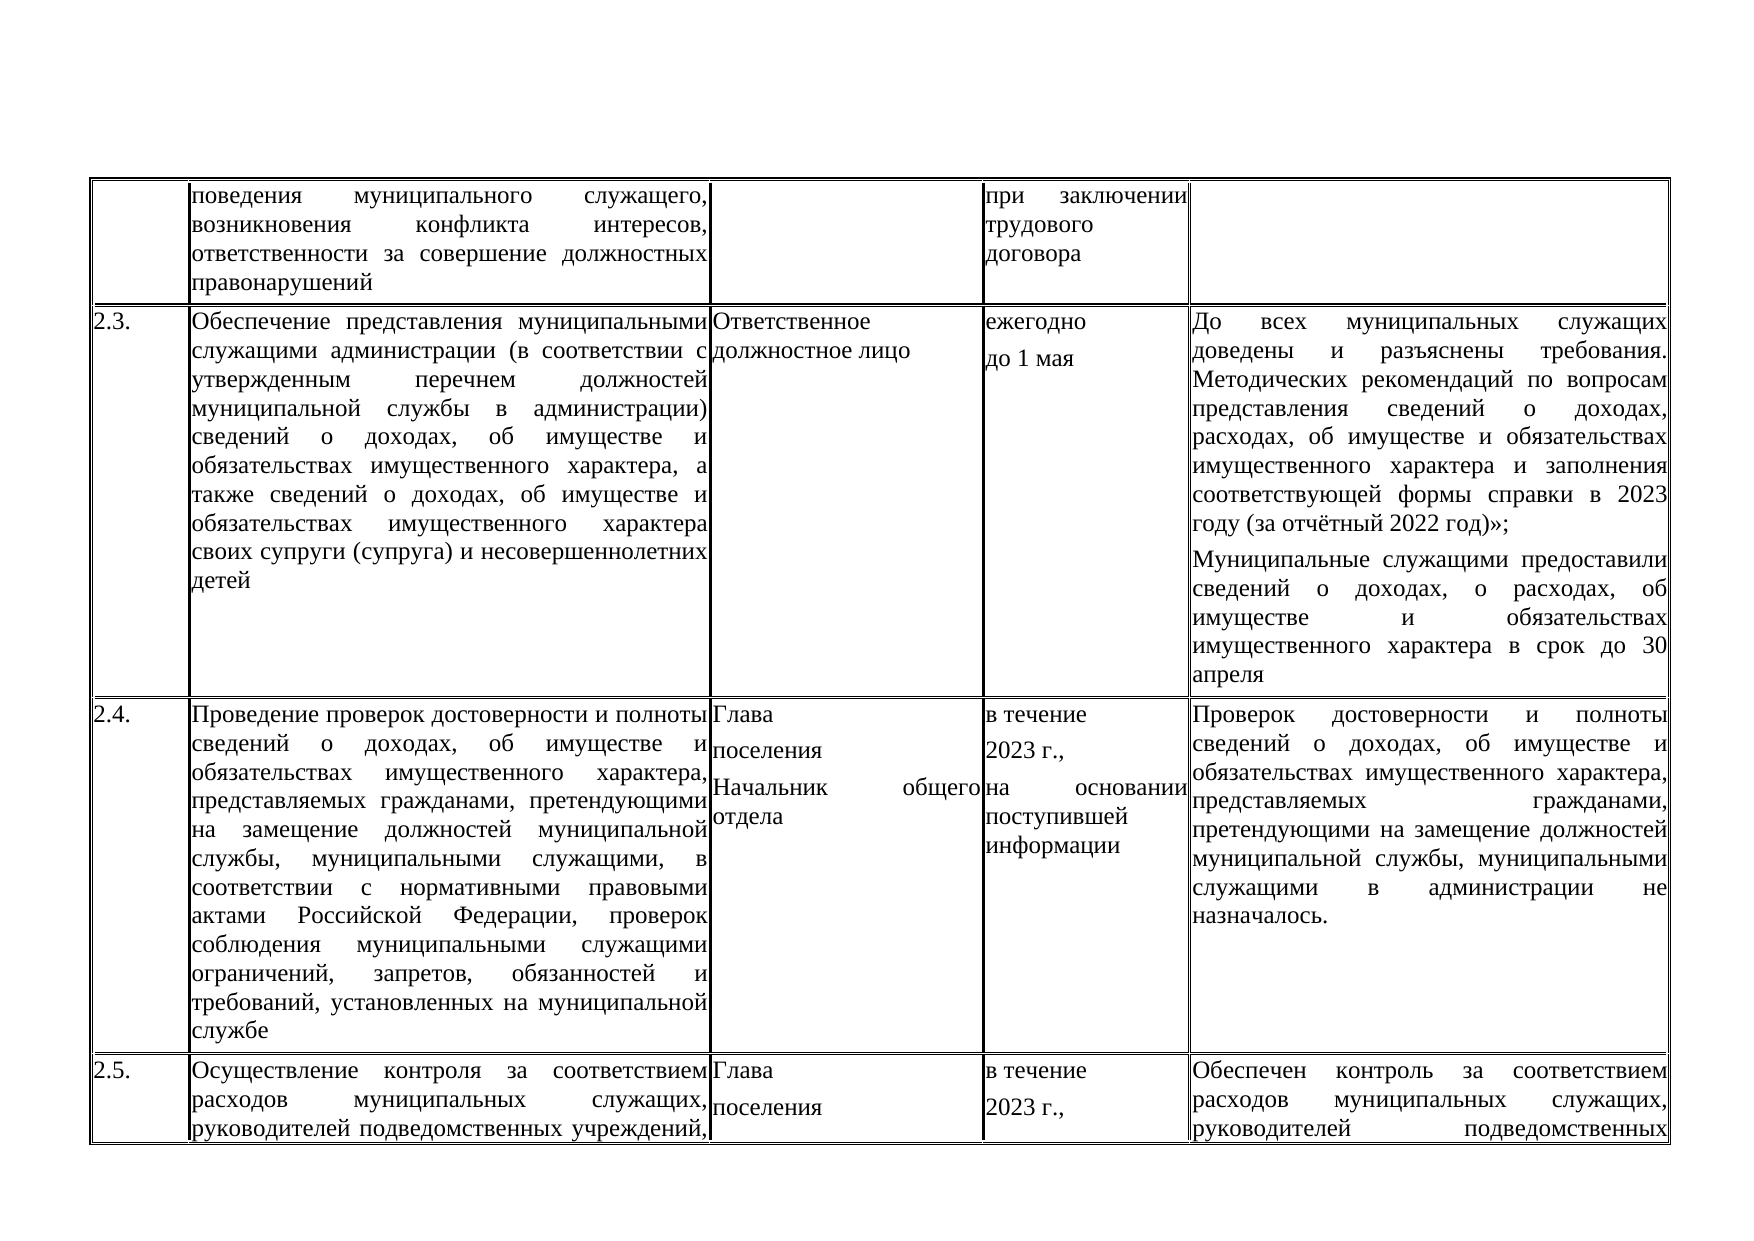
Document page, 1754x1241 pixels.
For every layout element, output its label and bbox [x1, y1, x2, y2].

table_header [91, 179, 1669, 1144]
